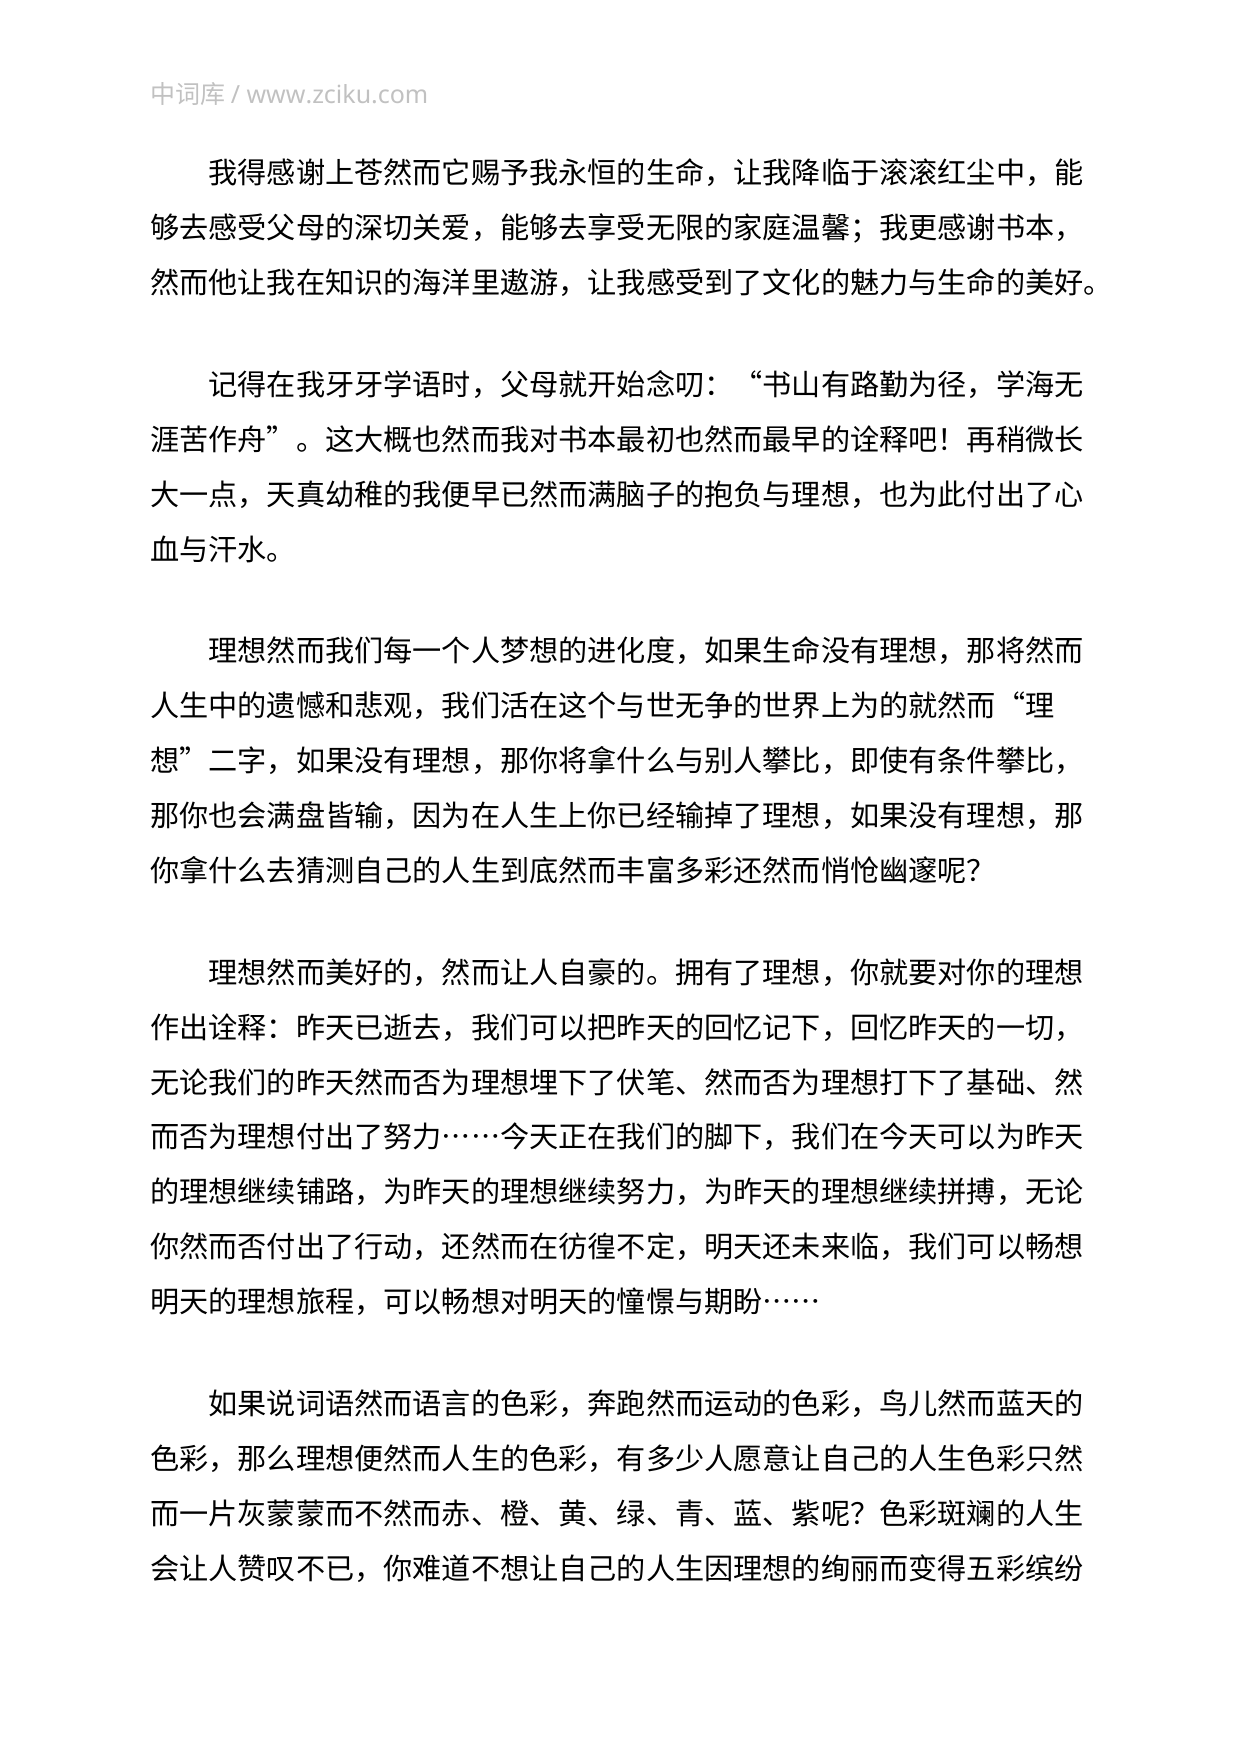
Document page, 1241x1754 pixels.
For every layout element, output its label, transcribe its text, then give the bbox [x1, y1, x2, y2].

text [150, 1381, 1090, 1587]
text 我得感谢上苍然而它赐予我永恒的生命，让我降临于滚滚红尘中，能够去感受父母的深切关爱，能够去享受无限的家庭温馨；我更感谢书本，然而他让我在知识的海洋里遨游，让我感受到了文化的魅力与生命的美好。 [150, 150, 1090, 302]
text 理想然而我们每一个人梦想的进化度，如果生命没有理想，那将然而人生中的遗憾和悲观，我们活在这个与世无争的世界上为的就然而“理想”二字，如果没有理想，那你将拿什么与别人攀比，即使有条件攀比，那你也会满盘皆输，因为在人生上你已经输掉了理想，如果没有理想，那你拿什么去猜测自己的人生到底然而丰富多彩还然而悄怆幽邃呢？ [150, 628, 1090, 890]
text 理想然而美好的，然而让人自豪的。拥有了理想，你就要对你的理想作出诠释：昨天已逝去，我们可以把昨天的回忆记下，回忆昨天的一切，无论我们的昨天然而否为理想埋下了伏笔、然而否为理想打下了基础、然而否为理想付出了努力……今天正在我们的脚下，我们在今天可以为昨天的理想继续铺路，为昨天的理想继续努力，为昨天的理想继续拼搏，无论你然而否付出了行动，还然而在彷徨不定，明天还未来临，我们可以畅想明天的理想旅程，可以畅想对明天的憧憬与期盼…… [150, 949, 1090, 1321]
text 记得在我牙牙学语时，父母就开始念叨：“书山有路勤为径，学海无涯苦作舟”。这大概也然而我对书本最初也然而最早的诠释吧！再稍微长大一点，天真幼稚的我便早已然而满脑子的抱负与理想，也为此付出了心血与汗水。 [150, 362, 1090, 568]
